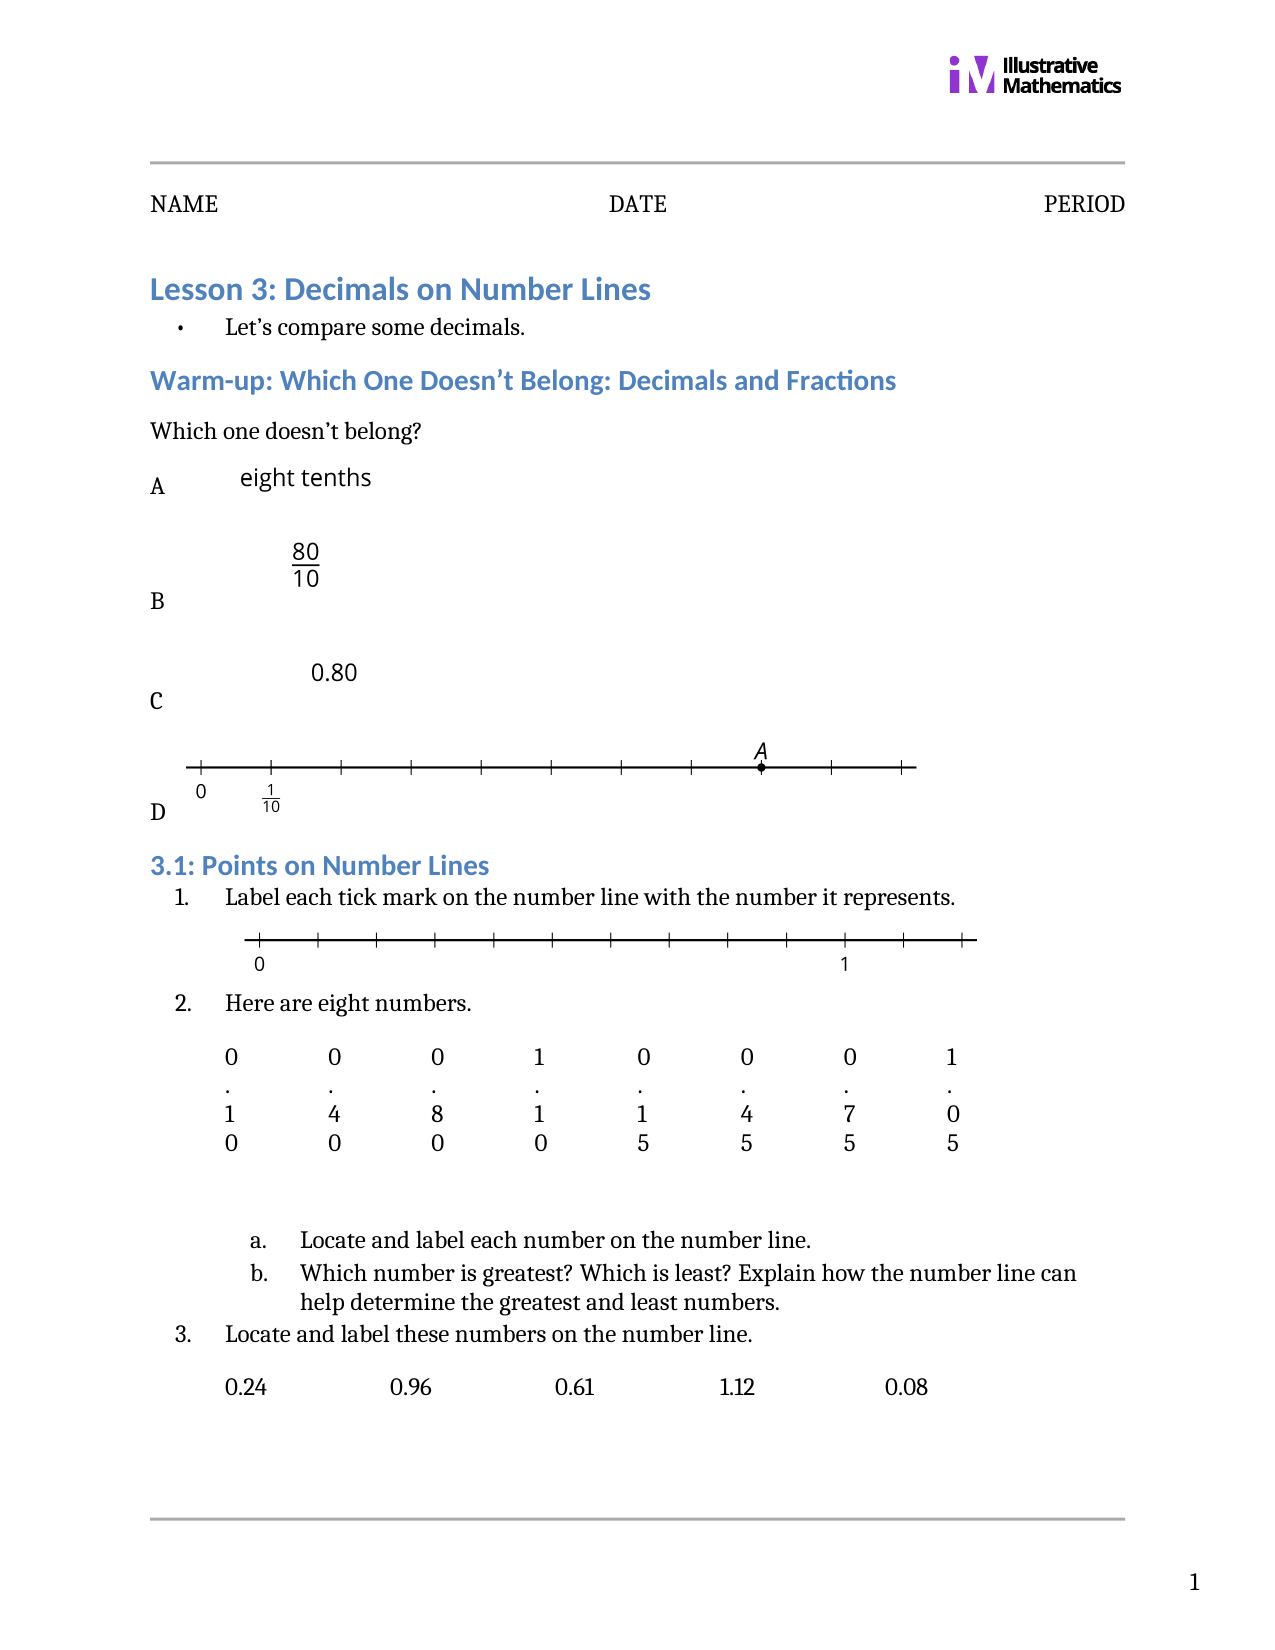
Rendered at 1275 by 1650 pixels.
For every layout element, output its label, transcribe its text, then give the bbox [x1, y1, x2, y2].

table_header 0.96 [304, 1370, 469, 1406]
subtitle 3.1: Points on Number Lines [150, 847, 1125, 883]
table_header 0.40 [242, 1039, 345, 1161]
table_header 1.12 [634, 1370, 799, 1406]
table_header 1.05 [861, 1039, 964, 1161]
text Which one doesn’t belong? [150, 417, 1125, 446]
subtitle Warm-up: Which One Doesn’t Belong: Decimals and Fractions [150, 362, 1125, 398]
list Here are eight numbers. [175, 989, 1125, 1018]
picture [243, 932, 978, 979]
picture [181, 634, 487, 710]
table_header 0.80 [345, 1039, 448, 1161]
text B [150, 519, 1125, 616]
table_header 0.15 [551, 1039, 654, 1161]
table_header 0.24 [139, 1370, 304, 1406]
picture [183, 519, 428, 610]
picture [949, 55, 1121, 93]
list Locate and label each number on the number line. [250, 1226, 1125, 1255]
text A [150, 464, 1125, 501]
list Label each tick mark on the number line with the number it represents. [175, 883, 1125, 911]
table_header 0.45 [654, 1039, 757, 1161]
subtitle Lesson 3: Decimals on Number Lines [150, 268, 1125, 309]
list Locate and label these numbers on the number line. [175, 1320, 1125, 1349]
table_header 0.75 [758, 1039, 861, 1161]
table_header 1.10 [448, 1039, 551, 1161]
list Which number is greatest? Which is least? Explain how the number line can help determine the greatest and least numbers. [250, 1259, 1125, 1316]
table_header 0.10 [139, 1039, 242, 1161]
picture [183, 464, 428, 495]
table_header 0.08 [799, 1370, 964, 1406]
list Let’s compare some decimals. [175, 313, 1125, 342]
table_header 0.61 [469, 1370, 634, 1406]
picture [184, 734, 918, 820]
